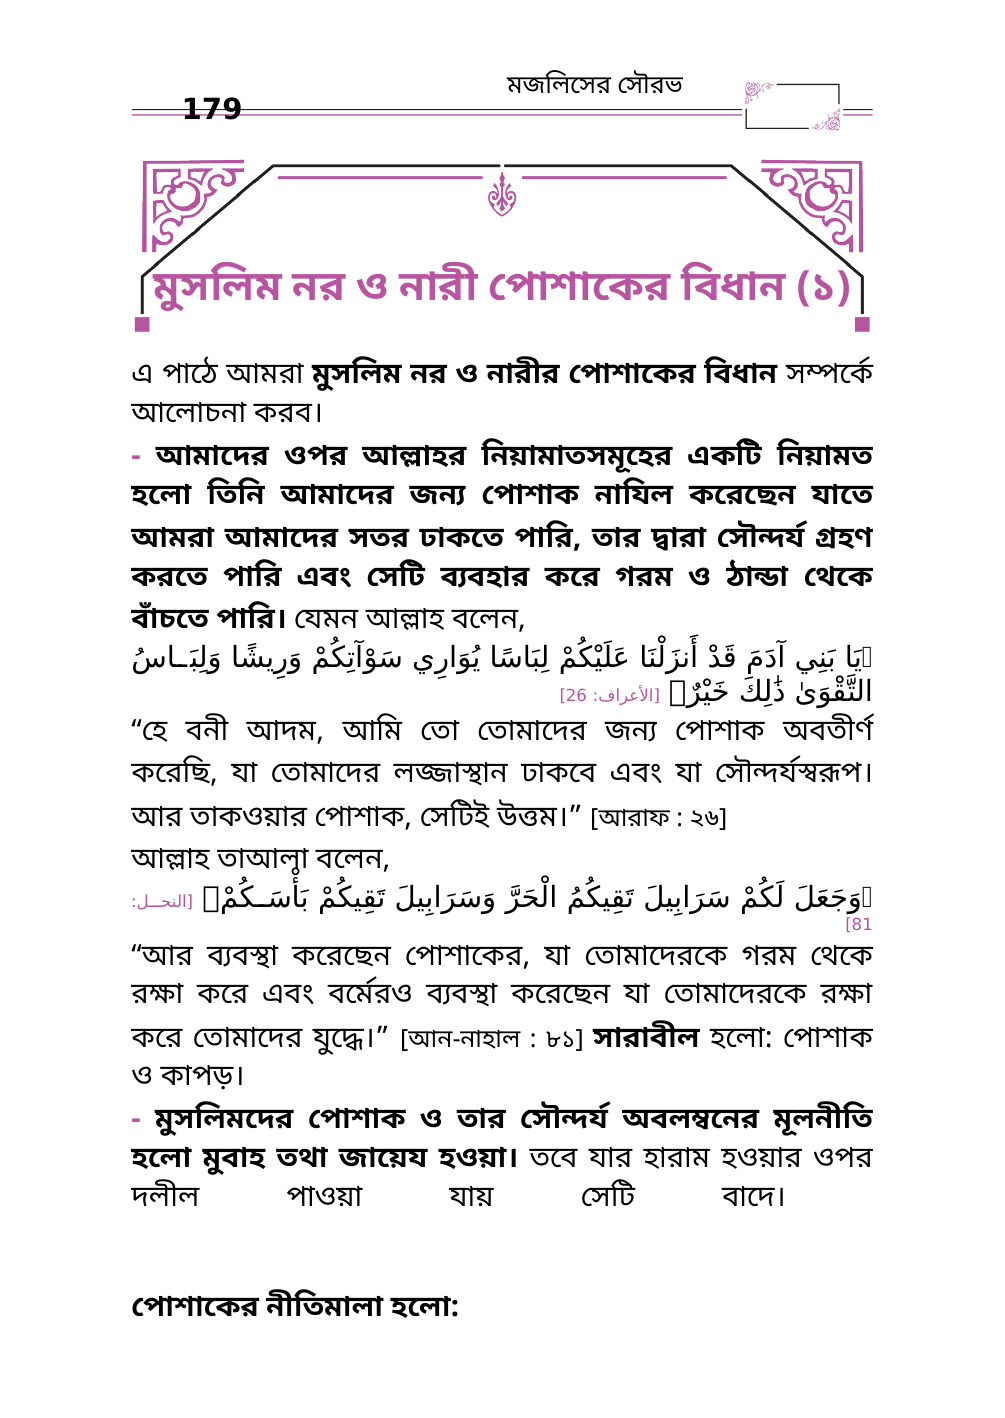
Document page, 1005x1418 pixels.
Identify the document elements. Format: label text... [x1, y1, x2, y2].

text يَا بَنِي آدَمَ قَدْ أَنزَلْنَا عَلَيْكُمْ لِبَاسًا يُوَارِي سَوْآتِكُمْ وَرِيشًا وَلِبَاسُ التَّقْوَىٰ ذَٰلِكَ خَيْرٌ [الأعراف: 26] [131, 641, 873, 709]
text - আমাদের ওপর আল্লাহর নিয়ামাতসমূহের একটি নিয়ামত হলো তিনি আমাদের জন্য পোশাক নাযিল করেছেন যাতে আমরা আমাদের সতর ঢাকতে পারি, তার দ্বারা সৌন্দর্য গ্রহণ করতে পারি এবং সেটি ব্যবহার করে গরম ও ঠান্ডা থেকে বাঁচতে পারি। যেমন আল্লাহ বলেন, [131, 434, 873, 641]
text - মুসলিমদের পোশাক ও তার সৌন্দর্য অবলম্বনের মূলনীতি হলো মুবাহ তথা জায়েয হওয়া। তবে যার হারাম হওয়ার ওপর দলীল পাওয়া যায় সেটি বাদে। [131, 1097, 873, 1286]
text আল্লাহ তাআলা বলেন, [131, 838, 873, 881]
text এ পাঠে আমরা মুসলিম নর ও নারীর পোশাকের বিধান সম্পর্কে আলোচনা করব। [131, 357, 873, 434]
text পোশাকের নীতিমালা হলো: [131, 1286, 873, 1328]
picture [653, 82, 660, 90]
picture [131, 159, 873, 256]
picture [131, 317, 873, 335]
picture [511, 79, 518, 87]
text وَجَعَلَ لَكُمْ سَرَابِيلَ تَقِيكُمُ الْحَرَّ وَسَرَابِيلَ تَقِيكُمْ بَأْسَكُمْ [النحل: 81] [131, 881, 873, 934]
picture [600, 82, 607, 90]
text মুসলিম নর ও নারী পোশাকের বিধান (১) [131, 256, 873, 317]
text “হে বনী আদম, আমি তো তোমাদের জন্য পোশাক অবতীর্ণ করেছি, যা তোমাদের লজ্জাস্থান ঢাকবে এবং যা সৌন্দর্যস্বরূপ। আর তাকওয়ার পোশাক, সেটিই উত্তম।” [আরাফ : ২৬] [131, 709, 873, 838]
text “আর ব্যবস্থা করেছেন পোশাকের, যা তোমাদেরকে গরম থেকে রক্ষা করে এবং বর্মেরও ব্যবস্থা করেছেন যা তোমাদেরকে রক্ষা করে তোমাদের যুদ্ধে।” [আন-নাহাল : ৮১] সারাবীল হলো: পোশাক ও কাপড়। [131, 934, 873, 1097]
picture [131, 79, 873, 131]
